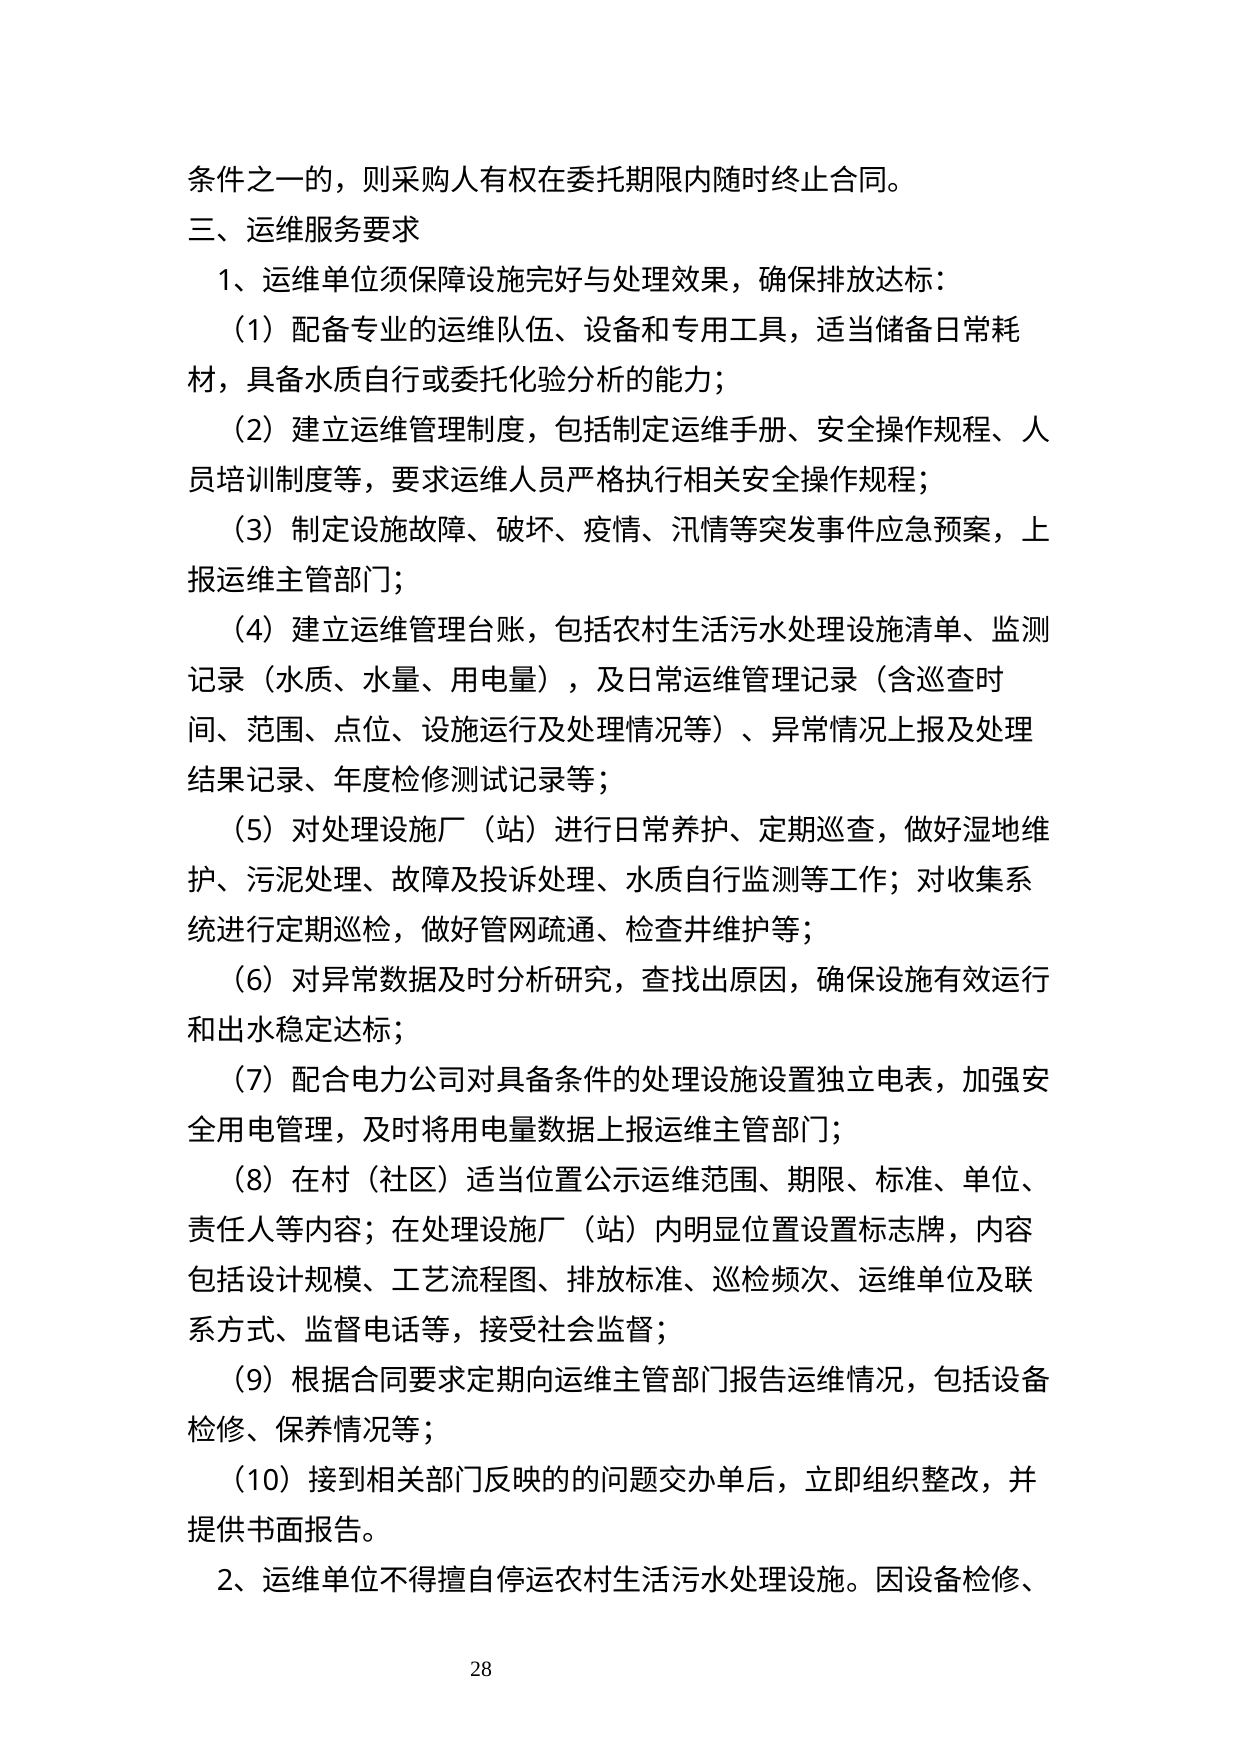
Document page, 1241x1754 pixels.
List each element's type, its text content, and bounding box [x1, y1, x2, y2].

text （10）接到相关部门反映的的问题交办单后，立即组织整改，并提供书面报告。 [187, 1450, 1053, 1550]
text （5）对处理设施厂（站）进行日常养护、定期巡查，做好湿地维护、污泥处理、故障及投诉处理、水质自行监测等工作；对收集系统进行定期巡检，做好管网疏通、检查井维护等； [187, 800, 1053, 950]
text （6）对异常数据及时分析研究，查找出原因，确保设施有效运行和出水稳定达标； [187, 950, 1053, 1050]
text （3）制定设施故障、破坏、疫情、汛情等突发事件应急预案，上报运维主管部门； [187, 500, 1053, 600]
text 1、运维单位须保障设施完好与处理效果，确保排放达标： [187, 250, 1053, 300]
text （8）在村（社区）适当位置公示运维范围、期限、标准、单位、责任人等内容；在处理设施厂（站）内明显位置设置标志牌，内容包括设计规模、工艺流程图、排放标准、巡检频次、运维单位及联系方式、监督电话等，接受社会监督； [187, 1150, 1053, 1350]
text （2）建立运维管理制度，包括制定运维手册、安全操作规程、人员培训制度等，要求运维人员严格执行相关安全操作规程； [187, 400, 1053, 500]
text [187, 150, 1053, 200]
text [187, 1550, 1053, 1600]
text （7）配合电力公司对具备条件的处理设施设置独立电表，加强安全用电管理，及时将用电量数据上报运维主管部门； [187, 1050, 1053, 1150]
text （1）配备专业的运维队伍、设备和专用工具，适当储备日常耗材，具备水质自行或委托化验分析的能力； [187, 300, 1053, 400]
text （9）根据合同要求定期向运维主管部门报告运维情况，包括设备检修、保养情况等； [187, 1350, 1053, 1450]
text 三、运维服务要求 [187, 200, 1053, 250]
text （4）建立运维管理台账，包括农村生活污水处理设施清单、监测记录（水质、水量、用电量），及日常运维管理记录（含巡查时间、范围、点位、设施运行及处理情况等）、异常情况上报及处理结果记录、年度检修测试记录等； [187, 600, 1053, 800]
